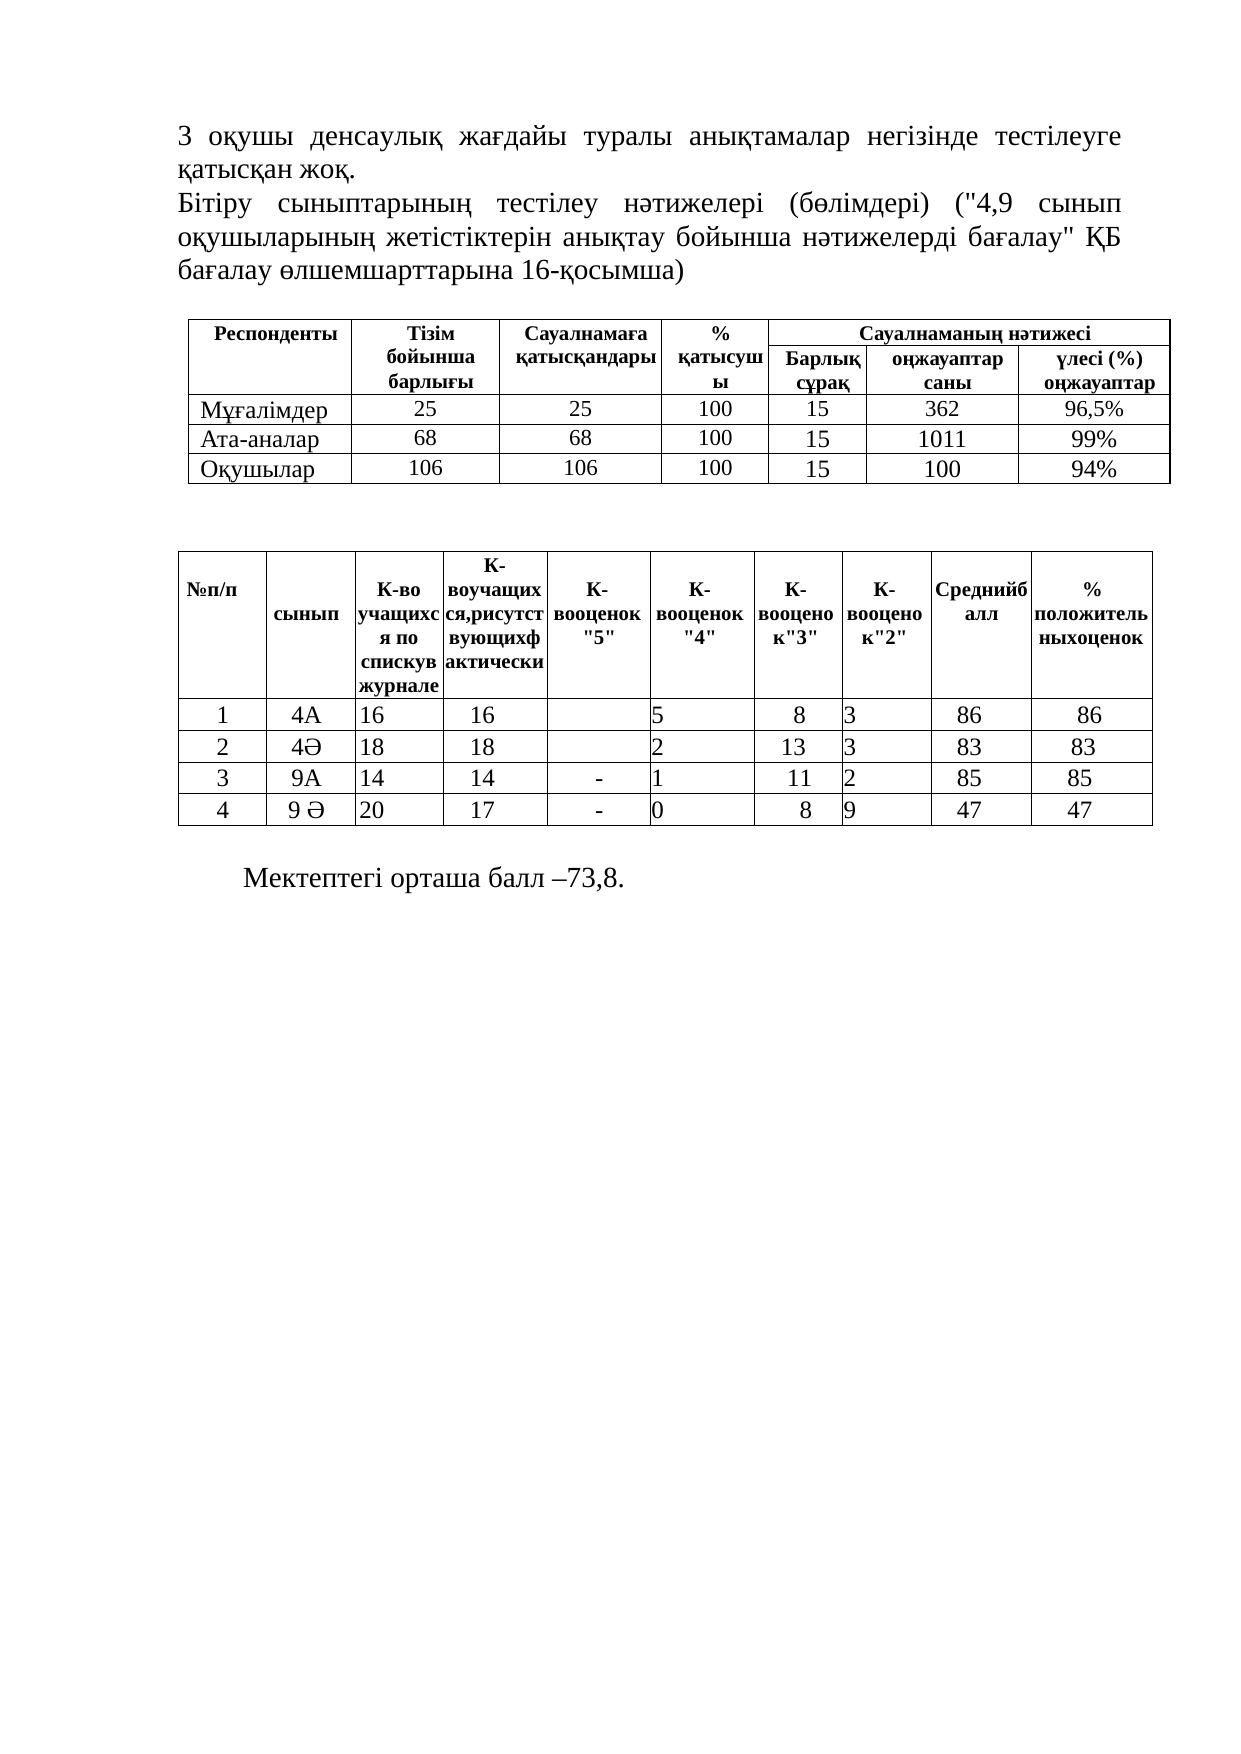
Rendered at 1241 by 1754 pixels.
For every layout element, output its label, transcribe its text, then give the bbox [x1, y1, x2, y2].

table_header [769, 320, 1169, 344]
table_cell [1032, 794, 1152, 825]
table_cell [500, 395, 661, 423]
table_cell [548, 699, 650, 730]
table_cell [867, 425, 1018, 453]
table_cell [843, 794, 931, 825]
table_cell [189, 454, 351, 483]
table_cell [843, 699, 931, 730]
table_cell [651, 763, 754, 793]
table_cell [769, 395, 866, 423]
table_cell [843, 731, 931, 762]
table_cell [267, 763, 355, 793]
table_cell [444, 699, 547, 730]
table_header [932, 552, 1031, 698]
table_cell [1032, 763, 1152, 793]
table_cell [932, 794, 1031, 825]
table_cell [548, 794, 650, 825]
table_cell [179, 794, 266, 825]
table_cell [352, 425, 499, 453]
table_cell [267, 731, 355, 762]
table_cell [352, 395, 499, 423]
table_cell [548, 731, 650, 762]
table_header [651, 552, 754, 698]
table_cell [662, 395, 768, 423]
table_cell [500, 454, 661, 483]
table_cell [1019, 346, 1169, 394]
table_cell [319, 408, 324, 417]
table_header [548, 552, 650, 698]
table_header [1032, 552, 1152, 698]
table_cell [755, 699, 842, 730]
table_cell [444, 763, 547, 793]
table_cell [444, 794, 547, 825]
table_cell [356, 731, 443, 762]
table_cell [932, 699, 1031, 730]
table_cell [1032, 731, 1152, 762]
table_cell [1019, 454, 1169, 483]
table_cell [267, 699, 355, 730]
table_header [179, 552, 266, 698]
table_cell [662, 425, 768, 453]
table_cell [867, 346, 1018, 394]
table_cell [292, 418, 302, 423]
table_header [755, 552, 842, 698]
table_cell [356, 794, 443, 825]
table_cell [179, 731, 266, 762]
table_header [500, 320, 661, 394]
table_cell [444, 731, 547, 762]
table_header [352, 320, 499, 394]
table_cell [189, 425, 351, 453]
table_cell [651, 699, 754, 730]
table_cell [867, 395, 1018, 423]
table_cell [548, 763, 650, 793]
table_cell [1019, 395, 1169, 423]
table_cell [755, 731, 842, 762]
text 3 оқушы денсаулық жағдайы туралы анықтамалар негізінде тестілеуге қатысқан жоқ. [177, 118, 1122, 185]
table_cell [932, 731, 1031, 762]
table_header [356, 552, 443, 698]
text Бітіру сыныптарының тестілеу нәтижелері (бөлімдері) ("4,9 сынып оқушыларының жетістіктерін анықтау бойынша нәтижелерді бағалау" ҚБ бағалау өлшемшарттарына 16-қосымша) [177, 185, 1122, 286]
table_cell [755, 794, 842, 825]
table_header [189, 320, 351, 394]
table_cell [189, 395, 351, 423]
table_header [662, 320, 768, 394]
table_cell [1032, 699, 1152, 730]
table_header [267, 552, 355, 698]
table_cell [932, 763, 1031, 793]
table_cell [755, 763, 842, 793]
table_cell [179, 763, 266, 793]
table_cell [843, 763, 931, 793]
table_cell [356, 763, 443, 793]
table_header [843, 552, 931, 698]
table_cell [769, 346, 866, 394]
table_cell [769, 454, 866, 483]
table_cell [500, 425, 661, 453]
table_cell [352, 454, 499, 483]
text Мектептегі орташа балл –73,8. [177, 860, 1122, 893]
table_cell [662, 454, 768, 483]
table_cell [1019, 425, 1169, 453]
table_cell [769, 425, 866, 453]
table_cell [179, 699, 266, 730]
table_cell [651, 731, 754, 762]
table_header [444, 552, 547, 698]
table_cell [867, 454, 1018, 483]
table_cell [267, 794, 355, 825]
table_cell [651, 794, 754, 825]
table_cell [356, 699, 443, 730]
